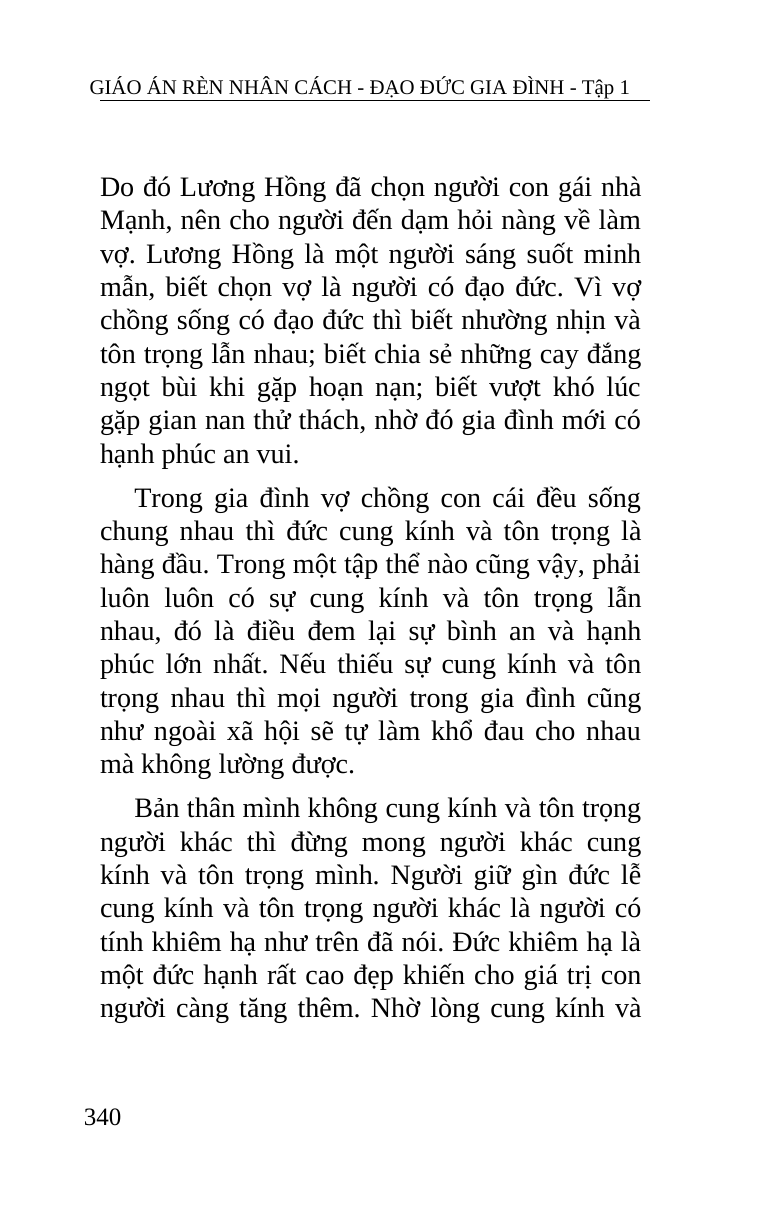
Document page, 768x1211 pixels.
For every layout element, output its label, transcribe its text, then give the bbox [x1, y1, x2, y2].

text Trong gia đình vợ chồng con cái đều sống chung nhau thì đức cung kính và tôn trọng là hàng đầu. Trong một tập thể nào cũng vậy, phải luôn luôn có sự cung kính và tôn trọng lẫn nhau, đó là điều đem lại sự bình an và hạnh phúc lớn nhất. Nếu thiếu sự cung kính và tôn trọng nhau thì mọi người trong gia đình cũng như ngoài xã hội sẽ tự làm khổ đau cho nhau mà không lường được. [100, 481, 642, 780]
